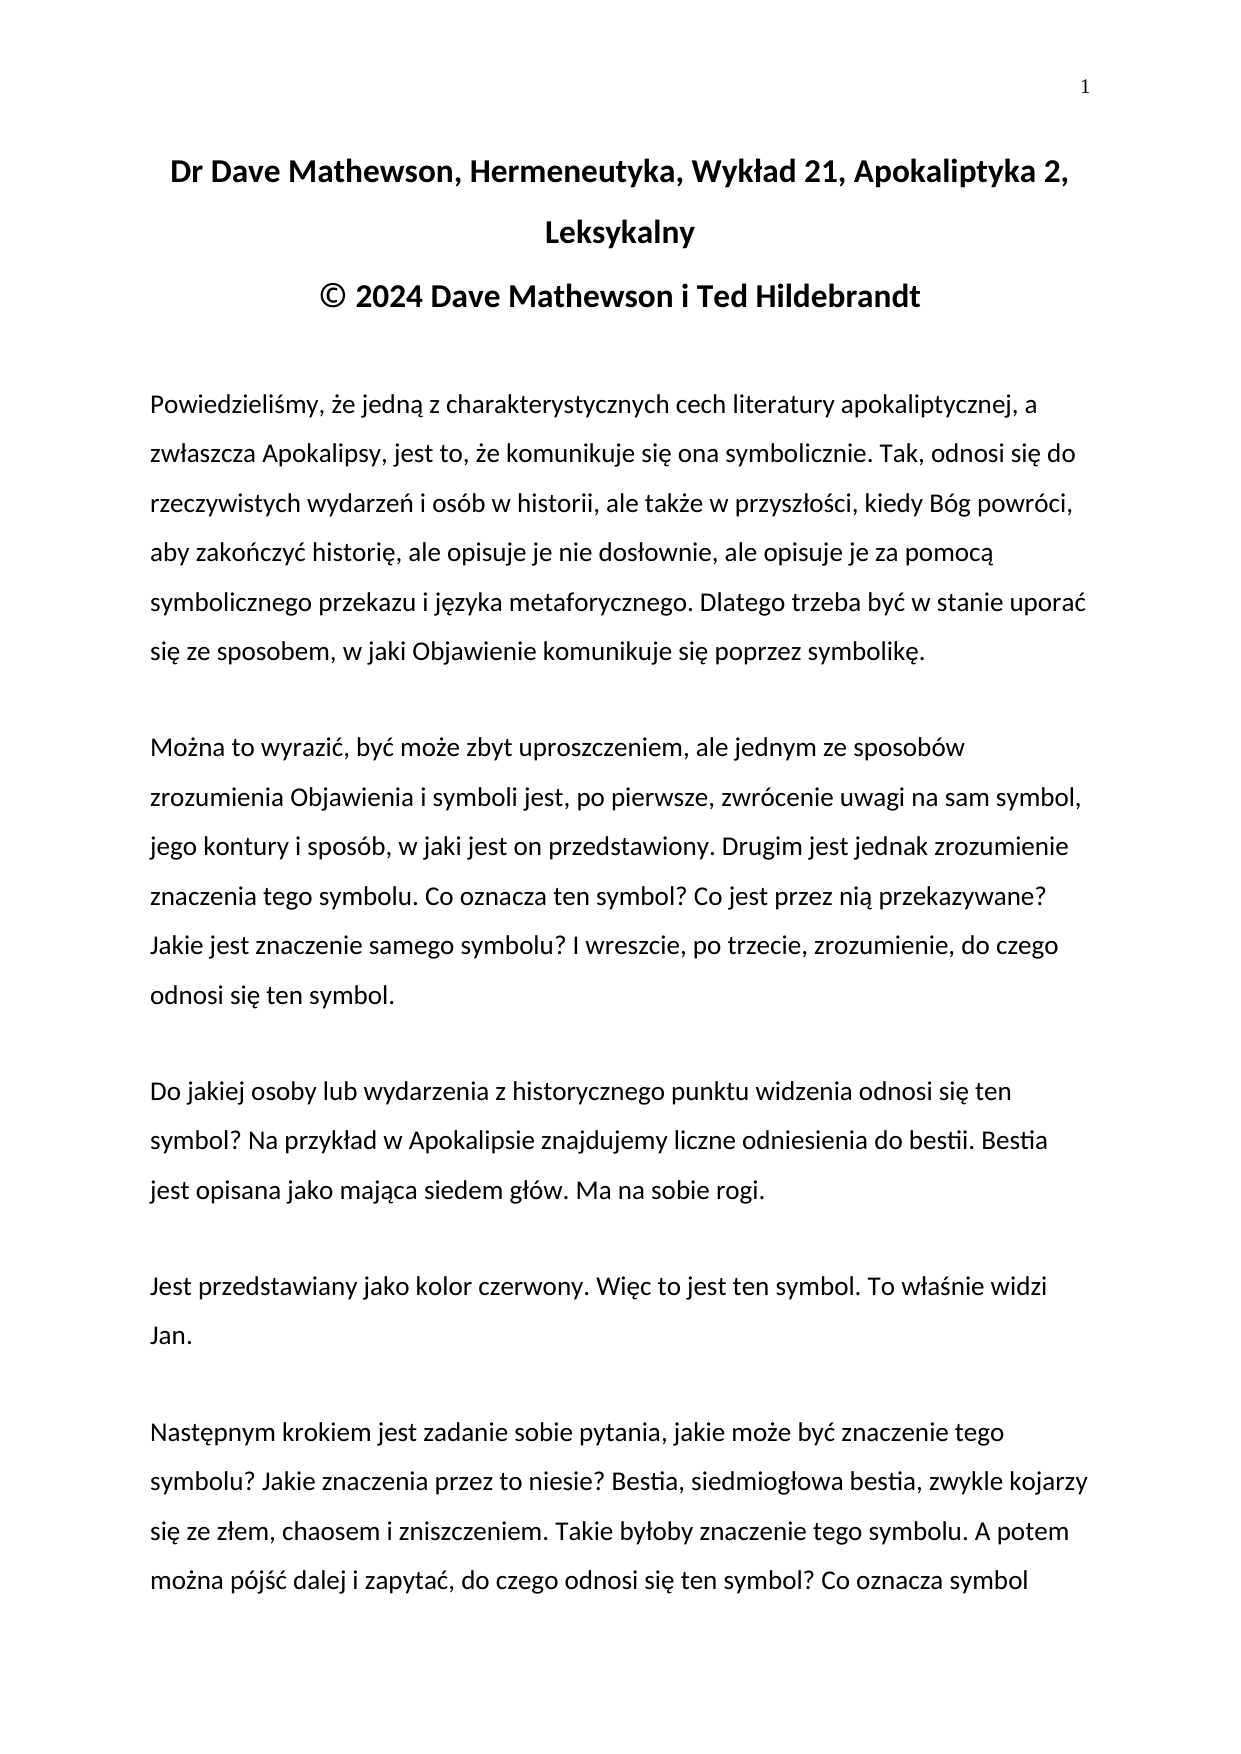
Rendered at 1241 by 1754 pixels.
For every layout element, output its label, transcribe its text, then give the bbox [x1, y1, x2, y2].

text Można to wyrazić, być może zbyt uproszczeniem, ale jednym ze sposobów zrozumienia Objawienia i symboli jest, po pierwsze, zwrócenie uwagi na sam symbol, jego kontury i sposób, w jaki jest on przedstawiony. Drugim jest jednak zrozumienie znaczenia tego symbolu. Co oznacza ten symbol? Co jest przez nią przekazywane? Jakie jest znaczenie samego symbolu? I wreszcie, po trzecie, zrozumienie, do czego odnosi się ten symbol. [150, 730, 1090, 1011]
text Jest przedstawiany jako kolor czerwony. Więc to jest ten symbol. To właśnie widzi Jan. [150, 1269, 1090, 1352]
text Dr Dave Mathewson, Hermeneutyka, Wykład 21, Apokaliptyka 2, Leksykalny [150, 150, 1090, 252]
text Powiedzieliśmy, że jedną z charakterystycznych cech literatury apokaliptycznej, a zwłaszcza Apokalipsy, jest to, że komunikuje się ona symbolicznie. Tak, odnosi się do rzeczywistych wydarzeń i osób w historii, ale także w przyszłości, kiedy Bóg powróci, aby zakończyć historię, ale opisuje je nie dosłownie, ale opisuje je za pomocą symbolicznego przekazu i języka metaforycznego. Dlatego trzeba być w stanie uporać się ze sposobem, w jaki Objawienie komunikuje się poprzez symbolikę. [150, 387, 1090, 667]
text © 2024 Dave Mathewson i Ted Hildebrandt [150, 272, 1090, 317]
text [150, 1415, 1090, 1596]
text Do jakiej osoby lub wydarzenia z historycznego punktu widzenia odnosi się ten symbol? Na przykład w Apokalipsie znajdujemy liczne odniesienia do bestii. Bestia jest opisana jako mająca siedem głów. Ma na sobie rogi. [150, 1074, 1090, 1206]
